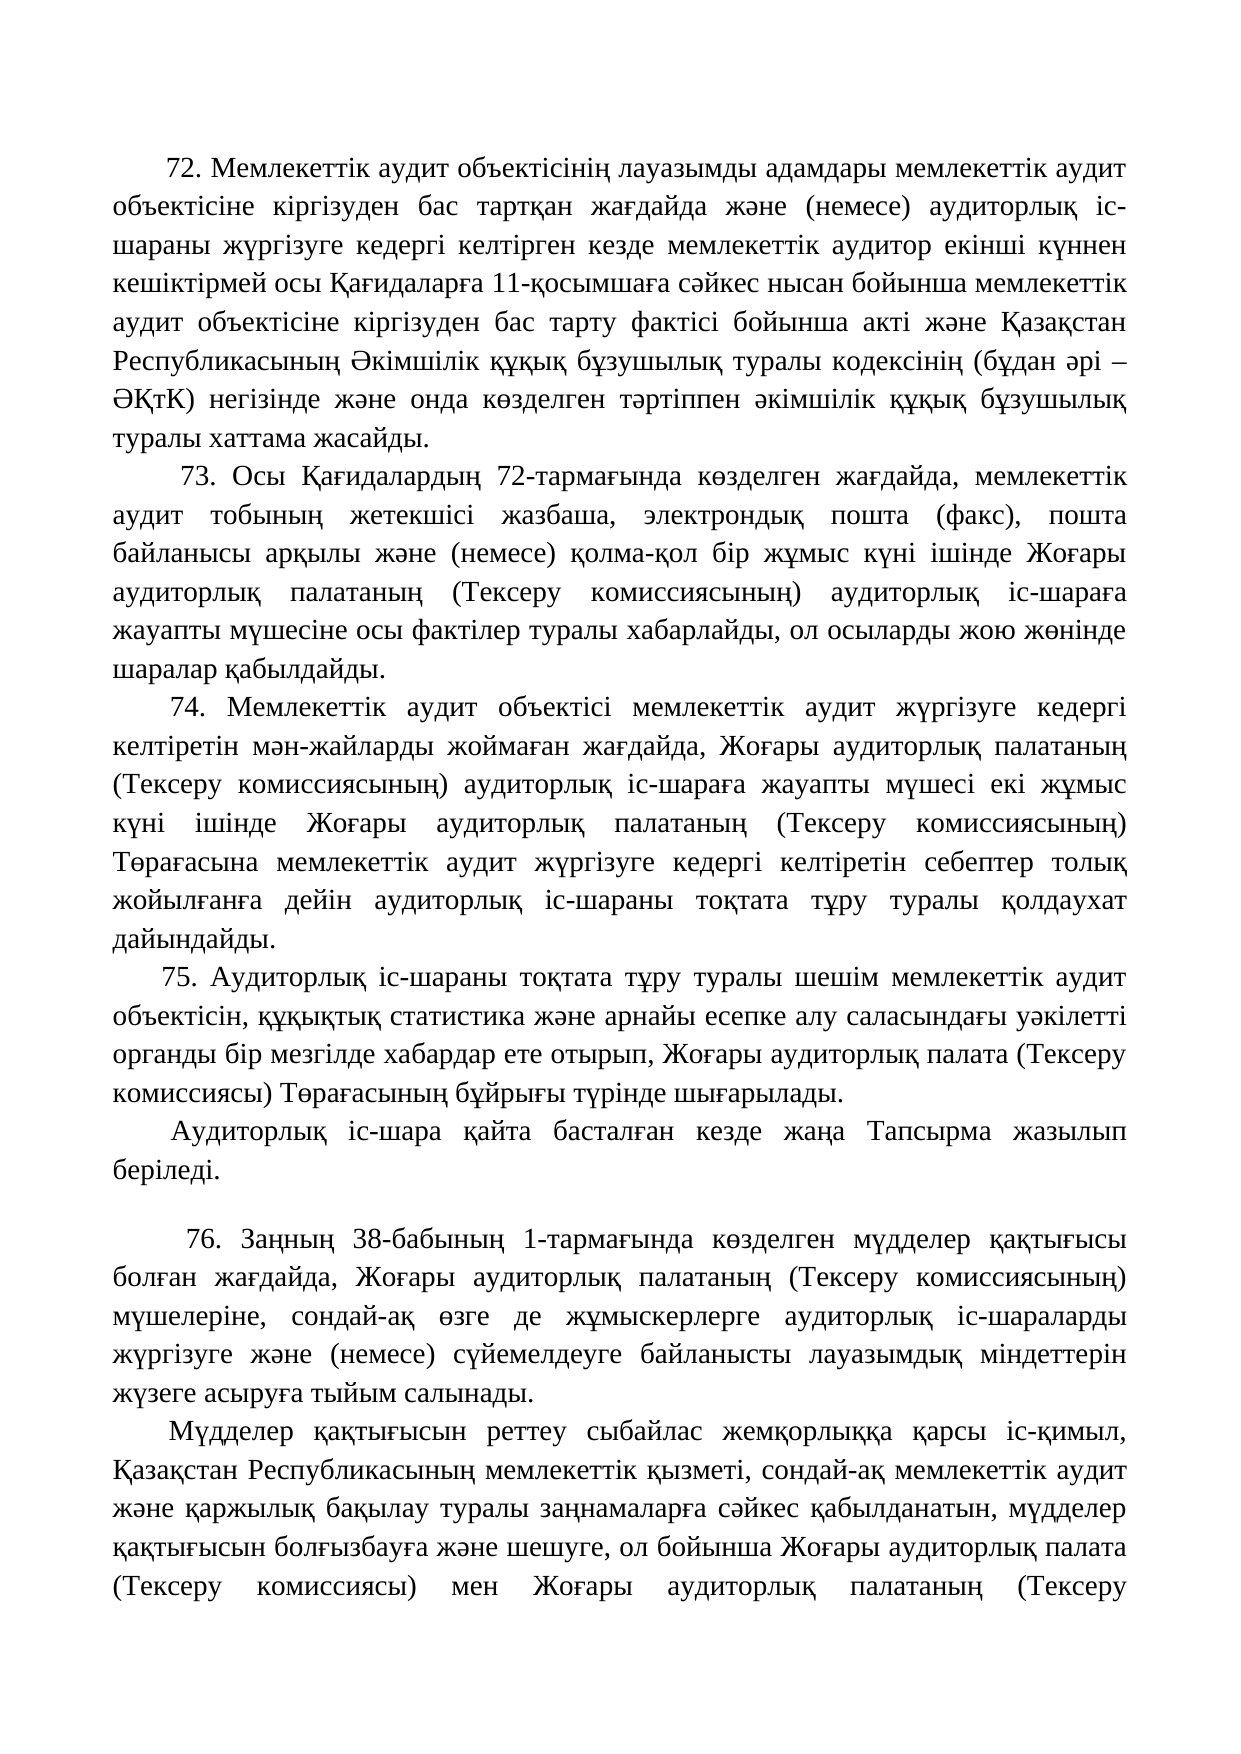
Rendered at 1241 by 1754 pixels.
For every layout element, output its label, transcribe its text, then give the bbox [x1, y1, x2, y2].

text Аудиторлық іс-шара қайта басталған кезде жаңа Тапсырма жазылып беріледі. [112, 1113, 1128, 1186]
text 73. Осы Қағидалардың 72-тармағында көзделген жағдайда, мемлекеттік аудит тобының жетекшісі жазбаша, электрондық пошта (факс), пошта байланысы арқылы және (немесе) қолма-қол бір жұмыс күні ішінде Жоғары аудиторлық палатаның (Тексеру комиссиясының) аудиторлық іс-шараға жауапты мүшесіне осы фактілер туралы хабарлайды, ол осыларды жою жөнінде шаралар қабылдайды. [112, 458, 1128, 684]
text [112, 1413, 1128, 1601]
text 75. Аудиторлық іс-шараны тоқтата тұру туралы шешім мемлекеттік аудит объектісін, құқықтық статистика және арнайы есепке алу саласындағы уәкілетті органды бір мезгілде хабардар ете отырып, Жоғары аудиторлық палата (Тексеру комиссиясы) Төрағасының бұйрығы түрінде шығарылады. [112, 959, 1128, 1108]
text 74. Мемлекеттік аудит объектісі мемлекеттік аудит жүргізуге кедергі келтіретін мән-жайларды жоймаған жағдайда, Жоғары аудиторлық палатаның (Тексеру комиссиясының) аудиторлық іс-шараға жауапты мүшесі екі жұмыс күні ішінде Жоғары аудиторлық палатаның (Тексеру комиссиясының) Төрағасына мемлекеттік аудит жүргізуге кедергі келтіретін себептер толық жойылғанға дейін аудиторлық іс-шараны тоқтата тұру туралы қолдаухат дайындайды. [112, 689, 1128, 954]
text 76. Заңның 38-бабының 1-тармағында көзделген мүдделер қақтығысы болған жағдайда, Жоғары аудиторлық палатаның (Тексеру комиссиясының) мүшелеріне, сондай-ақ өзге де жұмыскерлерге аудиторлық іс-шараларды жүргізуге және (немесе) сүйемелдеуге байланысты лауазымдық міндеттерін жүзеге асыруға тыйым салынады. [112, 1221, 1128, 1408]
text 72. Мемлекеттік аудит объектісінің лауазымды адамдары мемлекеттік аудит объектісіне кіргізуден бас тартқан жағдайда және (немесе) аудиторлық іс-шараны жүргізуге кедергі келтірген кезде мемлекеттік аудитор екінші күннен кешіктірмей осы Қағидаларға 11-қосымшаға сәйкес нысан бойынша мемлекеттік аудит объектісіне кіргізуден бас тарту фактісі бойынша акті және Қазақстан Республикасының Әкімшілік құқық бұзушылық туралы кодексінің (бұдан әрі – ӘҚтК) негізінде және онда көзделген тәртіппен әкімшілік құқық бұзушылық туралы хаттама жасайды. [112, 150, 1128, 453]
